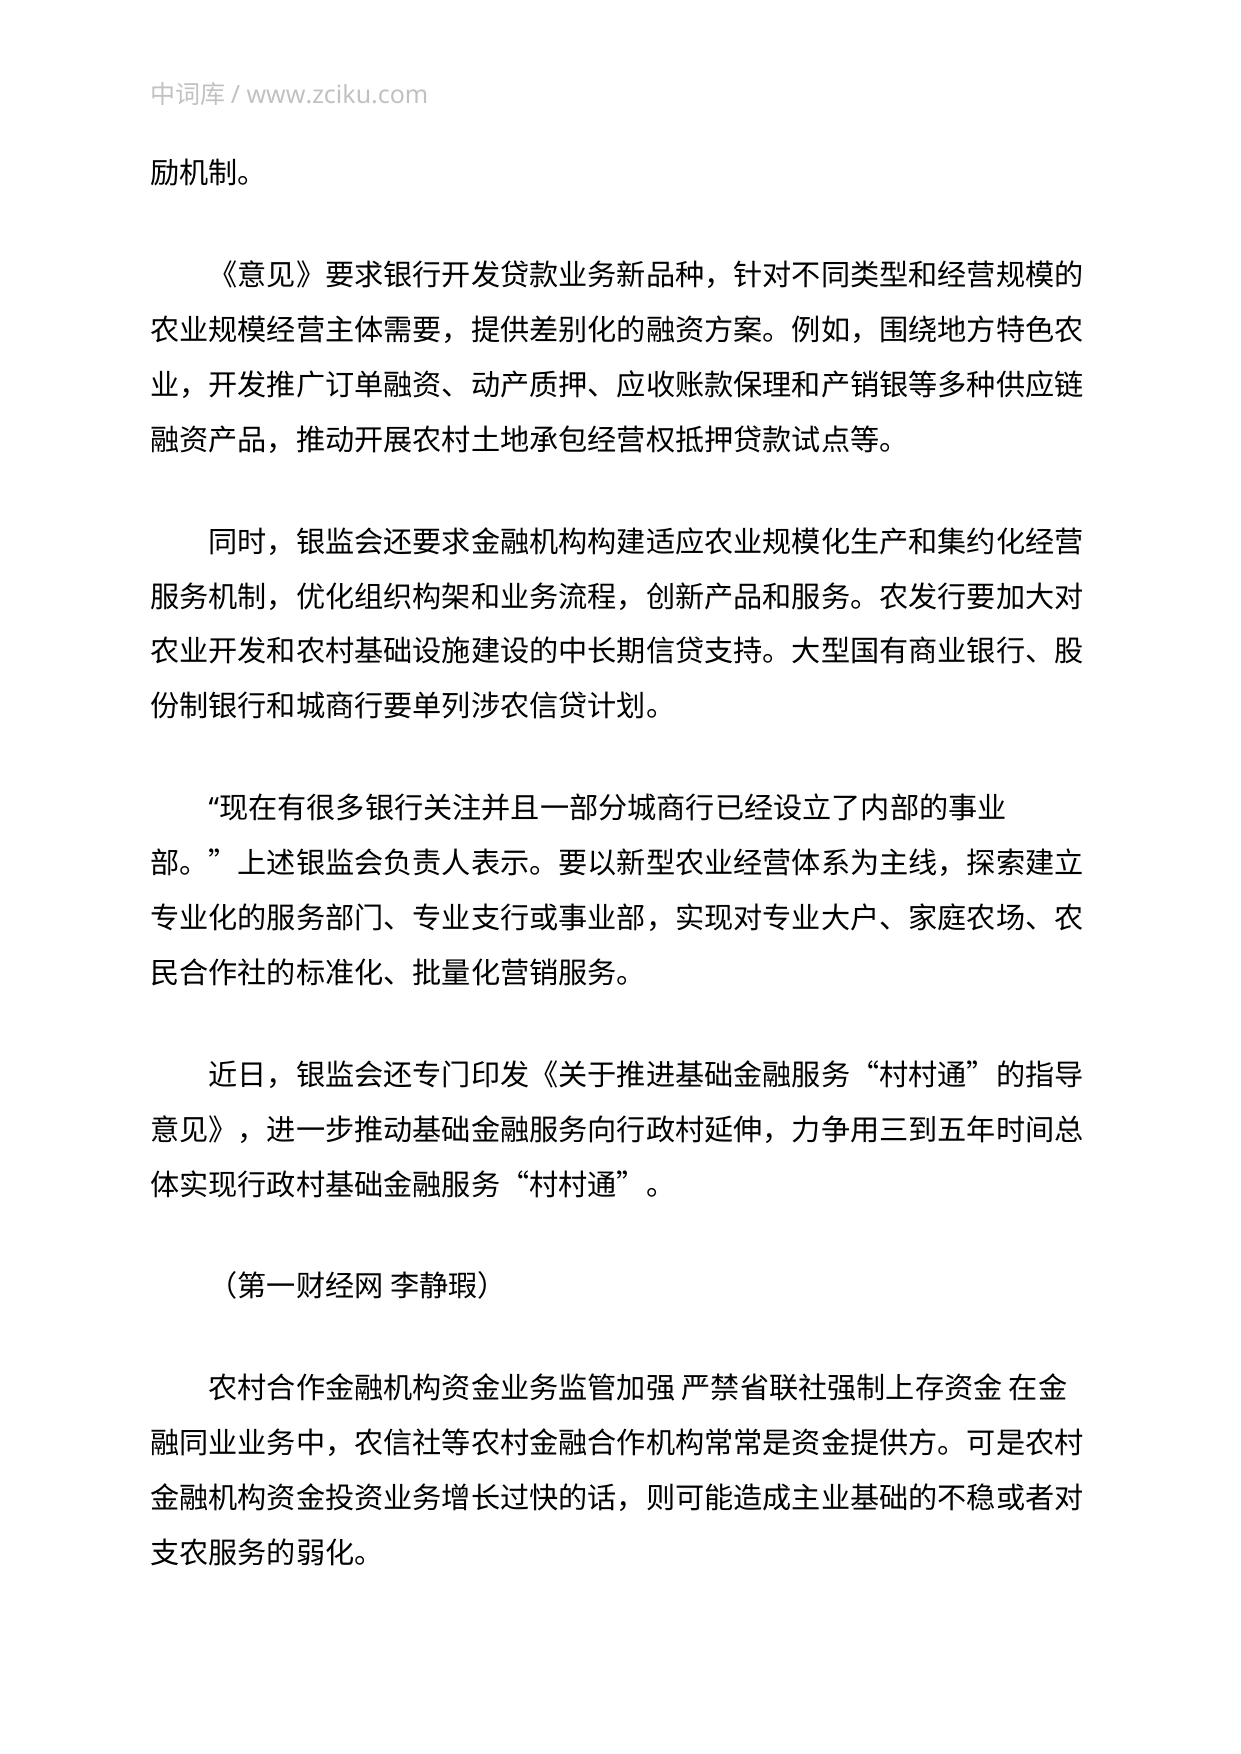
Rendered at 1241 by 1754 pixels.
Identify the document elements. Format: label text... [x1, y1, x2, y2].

text 同时，银监会还要求金融机构构建适应农业规模化生产和集约化经营服务机制，优化组织构架和业务流程，创新产品和服务。农发行要加大对农业开发和农村基础设施建设的中长期信贷支持。大型国有商业银行、股份制银行和城商行要单列涉农信贷计划。 [150, 518, 1090, 725]
text 《意见》要求银行开发贷款业务新品种，针对不同类型和经营规模的农业规模经营主体需要，提供差别化的融资方案。例如，围绕地方特色农业，开发推广订单融资、动产质押、应收账款保理和产销银等多种供应链融资产品，推动开展农村土地承包经营权抵押贷款试点等。 [150, 252, 1090, 459]
text 农村合作金融机构资金业务监管加强 严禁省联社强制上存资金 在金融同业业务中，农信社等农村金融合作机构常常是资金提供方。可是农村金融机构资金投资业务增长过快的话，则可能造成主业基础的不稳或者对支农服务的弱化。 [150, 1364, 1090, 1572]
text （第一财经网 李静瑕） [150, 1263, 1090, 1305]
text 近日，银监会还专门印发《关于推进基础金融服务“村村通”的指导意见》，进一步推动基础金融服务向行政村延伸，力争用三到五年时间总体实现行政村基础金融服务“村村通”。 [150, 1051, 1090, 1203]
text “现在有很多银行关注并且一部分城商行已经设立了内部的事业部。”上述银监会负责人表示。要以新型农业经营体系为主线，探索建立专业化的服务部门、专业支行或事业部，实现对专业大户、家庭农场、农民合作社的标准化、批量化营销服务。 [150, 785, 1090, 992]
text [150, 150, 1090, 192]
